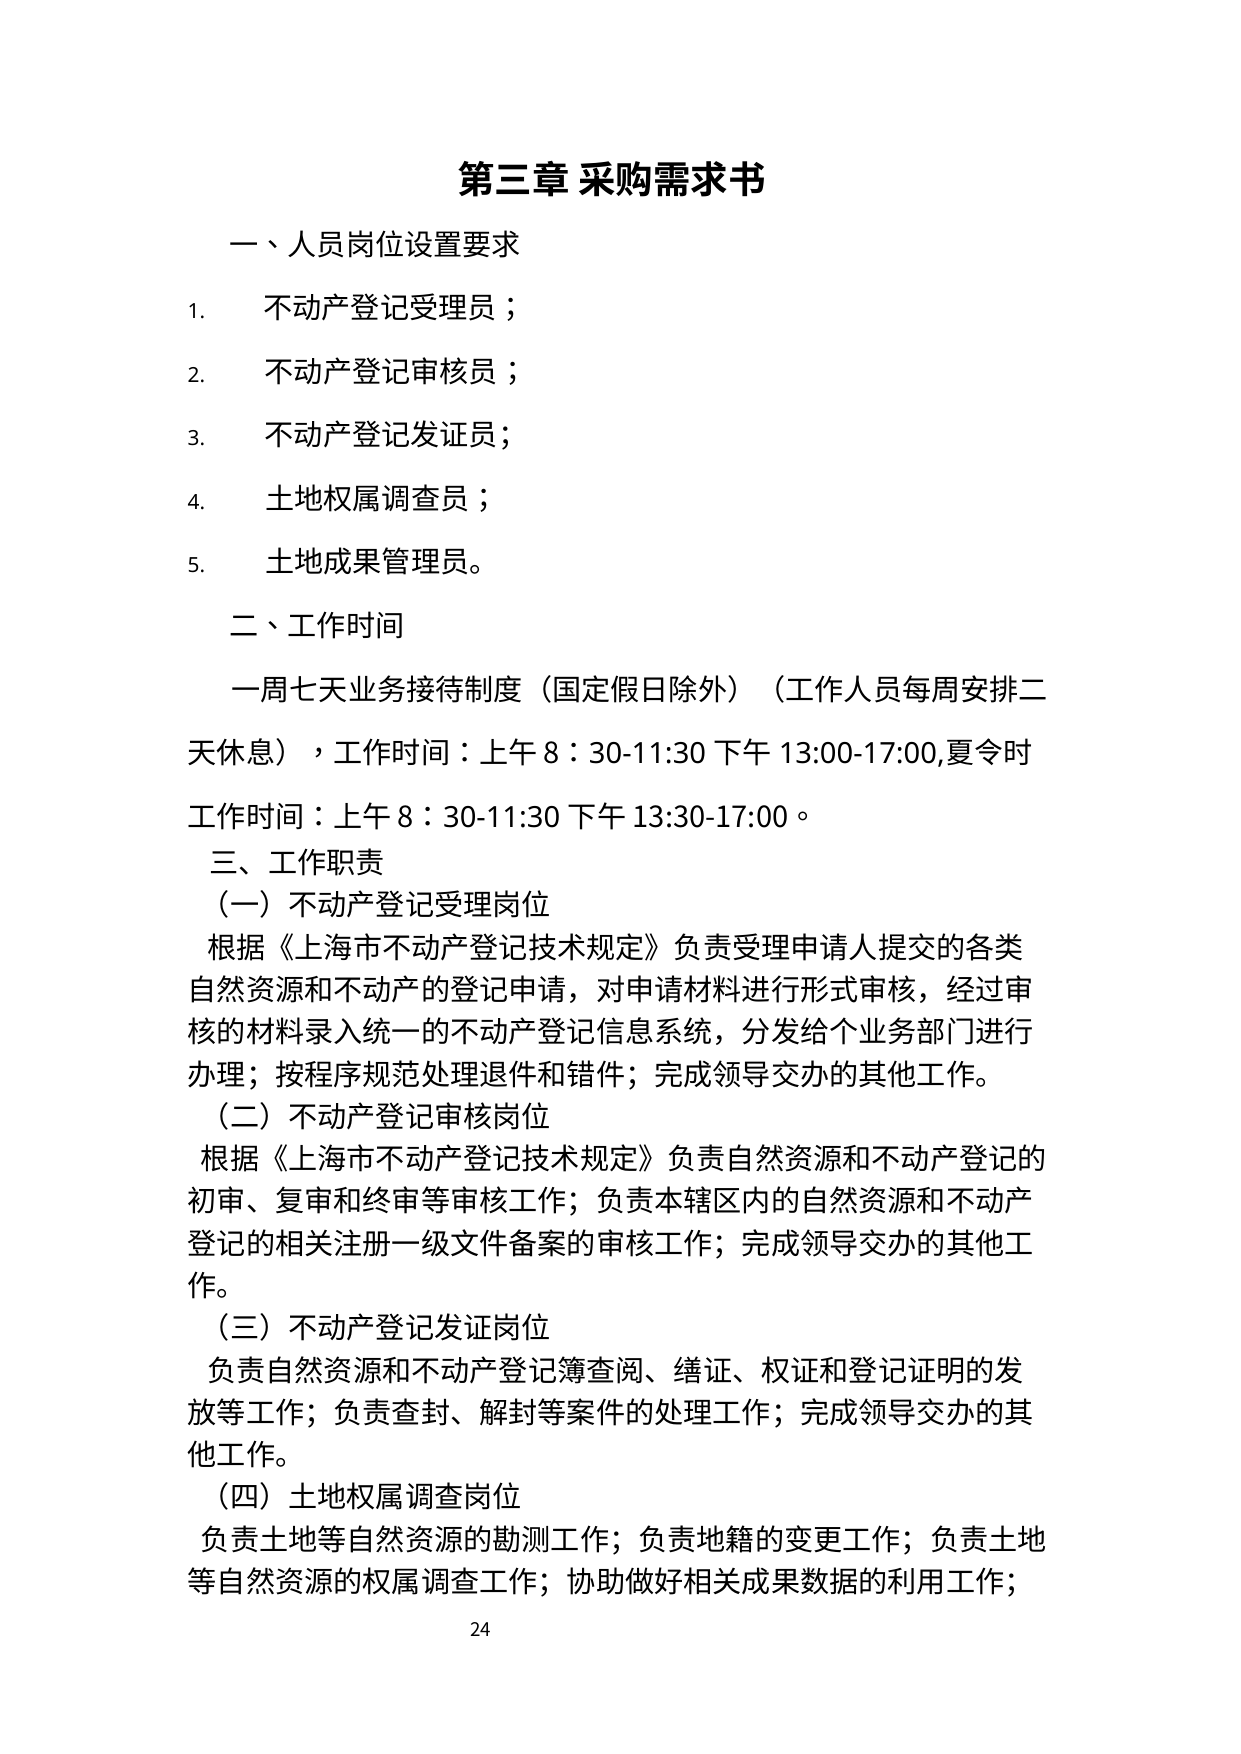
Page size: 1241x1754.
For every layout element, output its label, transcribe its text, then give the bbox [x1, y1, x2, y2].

text 三、工作职责 [187, 840, 1053, 882]
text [187, 1516, 1053, 1601]
list 土地权属调查员； [187, 458, 1053, 522]
text （一）不动产登记受理岗位 [187, 882, 1053, 924]
text （四）土地权属调查岗位 [187, 1474, 1053, 1516]
text 二、工作时间 [229, 586, 1053, 649]
list 不动产登记发证员； [187, 395, 1053, 458]
text 一周七天业务接待制度（国定假日除外）（工作人员每周安排二天休息），工作时间：上午8：30-11:30 下午 13:00-17:00,夏令时工作时间：上午8：30-11:30 下午 13:30-17:00。 [187, 649, 1053, 840]
text 一、人员岗位设置要求 [187, 204, 1053, 268]
text （三）不动产登记发证岗位 [187, 1305, 1053, 1347]
list 不动产登记受理员； [187, 268, 1053, 331]
text 根据《上海市不动产登记技术规定》负责自然资源和不动产登记的初审、复审和终审等审核工作；负责本辖区内的自然资源和不动产登记的相关注册一级文件备案的审核工作；完成领导交办的其他工作。 [187, 1136, 1053, 1305]
list 土地成果管理员。 [187, 522, 1053, 586]
list 不动产登记审核员； [187, 331, 1053, 395]
subtitle 第三章 采购需求书 [187, 150, 1034, 204]
text 根据《上海市不动产登记技术规定》负责受理申请人提交的各类自然资源和不动产的登记申请，对申请材料进行形式审核，经过审核的材料录入统一的不动产登记信息系统，分发给个业务部门进行办理；按程序规范处理退件和错件；完成领导交办的其他工作。 [187, 924, 1053, 1093]
text （二）不动产登记审核岗位 [187, 1093, 1053, 1136]
text 负责自然资源和不动产登记簿查阅、缮证、权证和登记证明的发放等工作；负责查封、解封等案件的处理工作；完成领导交办的其他工作。 [187, 1347, 1053, 1474]
